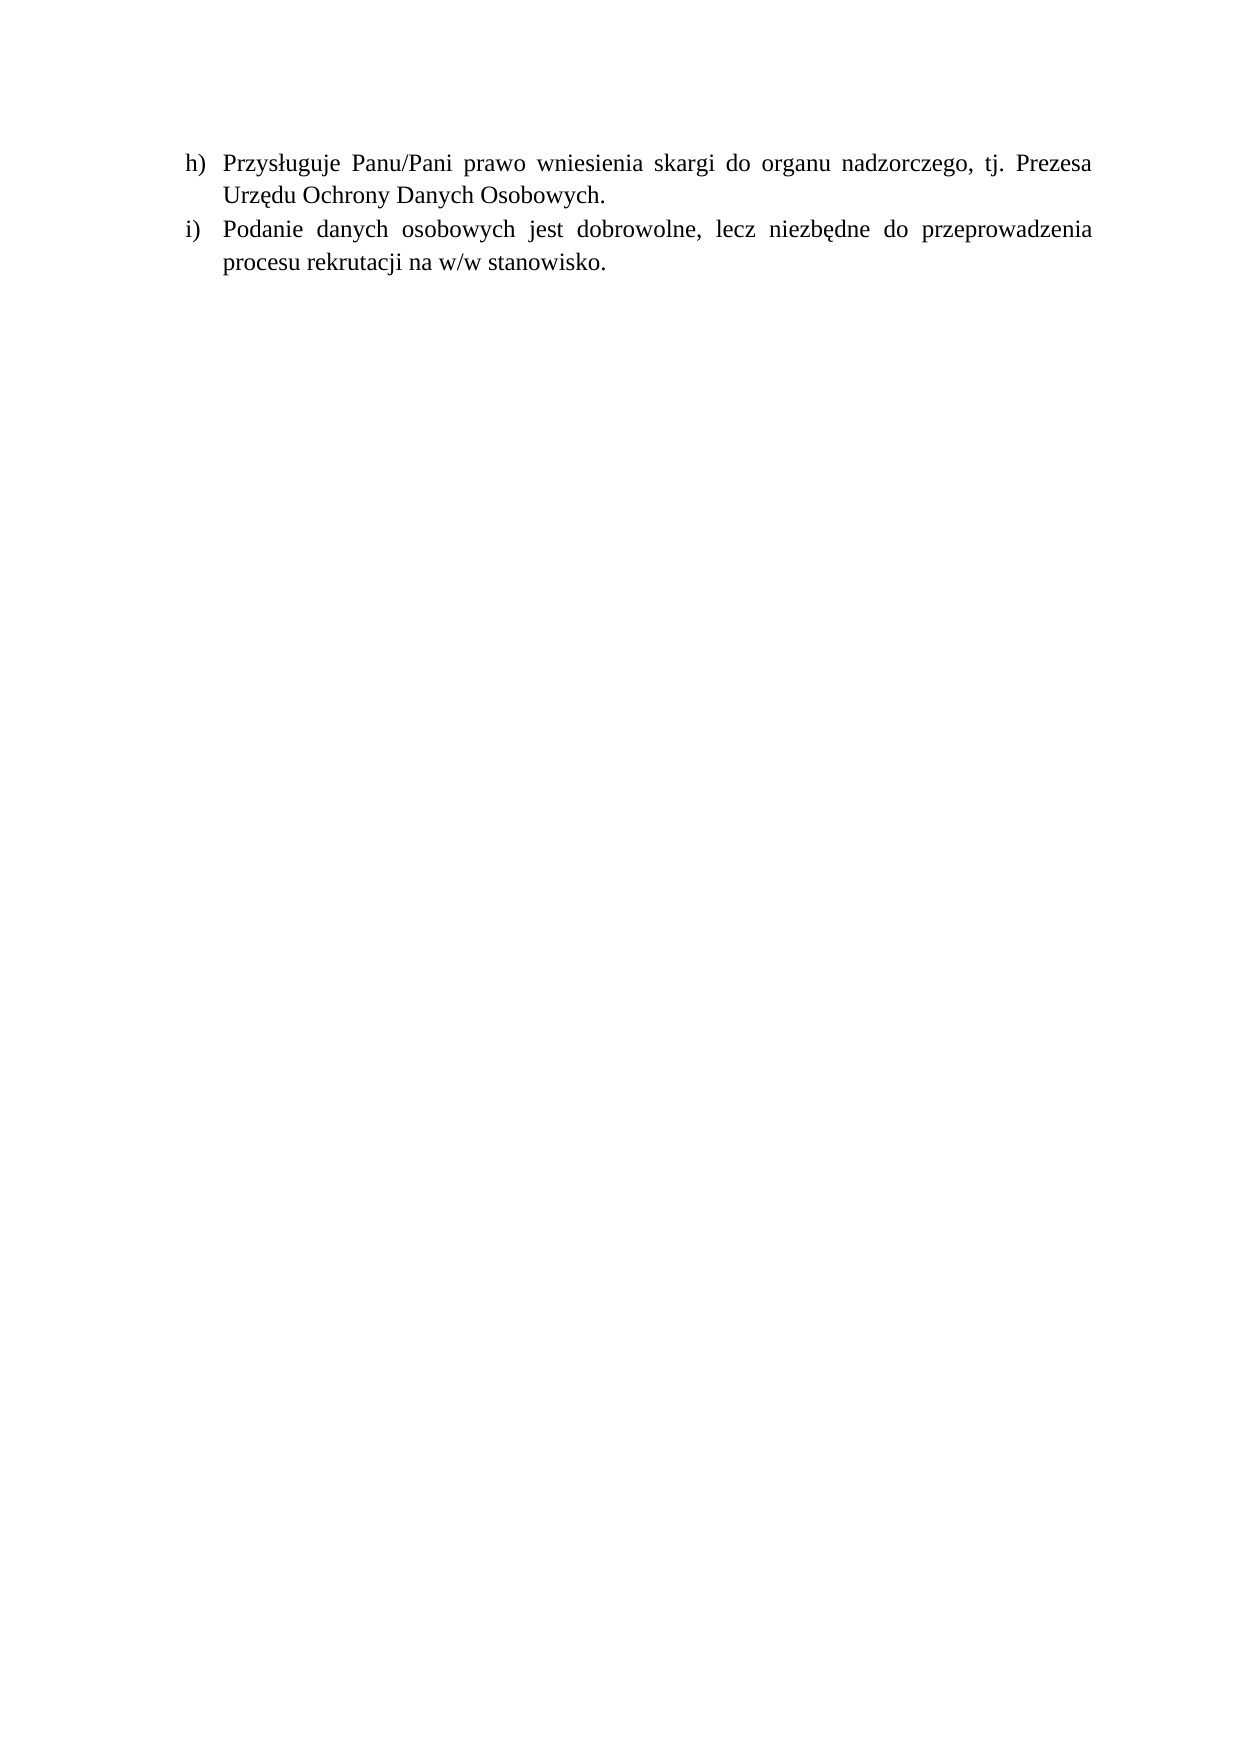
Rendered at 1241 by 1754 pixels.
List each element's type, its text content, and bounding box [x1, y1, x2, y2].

list Podanie danych osobowych jest dobrowolne, lecz niezbędne do przeprowadzenia procesu rekrutacji na w/w stanowisko. [185, 214, 1093, 275]
list Przysługuje Panu/Pani prawo wniesienia skargi do organu nadzorczego, tj. Prezesa Urzędu Ochrony Danych Osobowych. [185, 148, 1093, 209]
